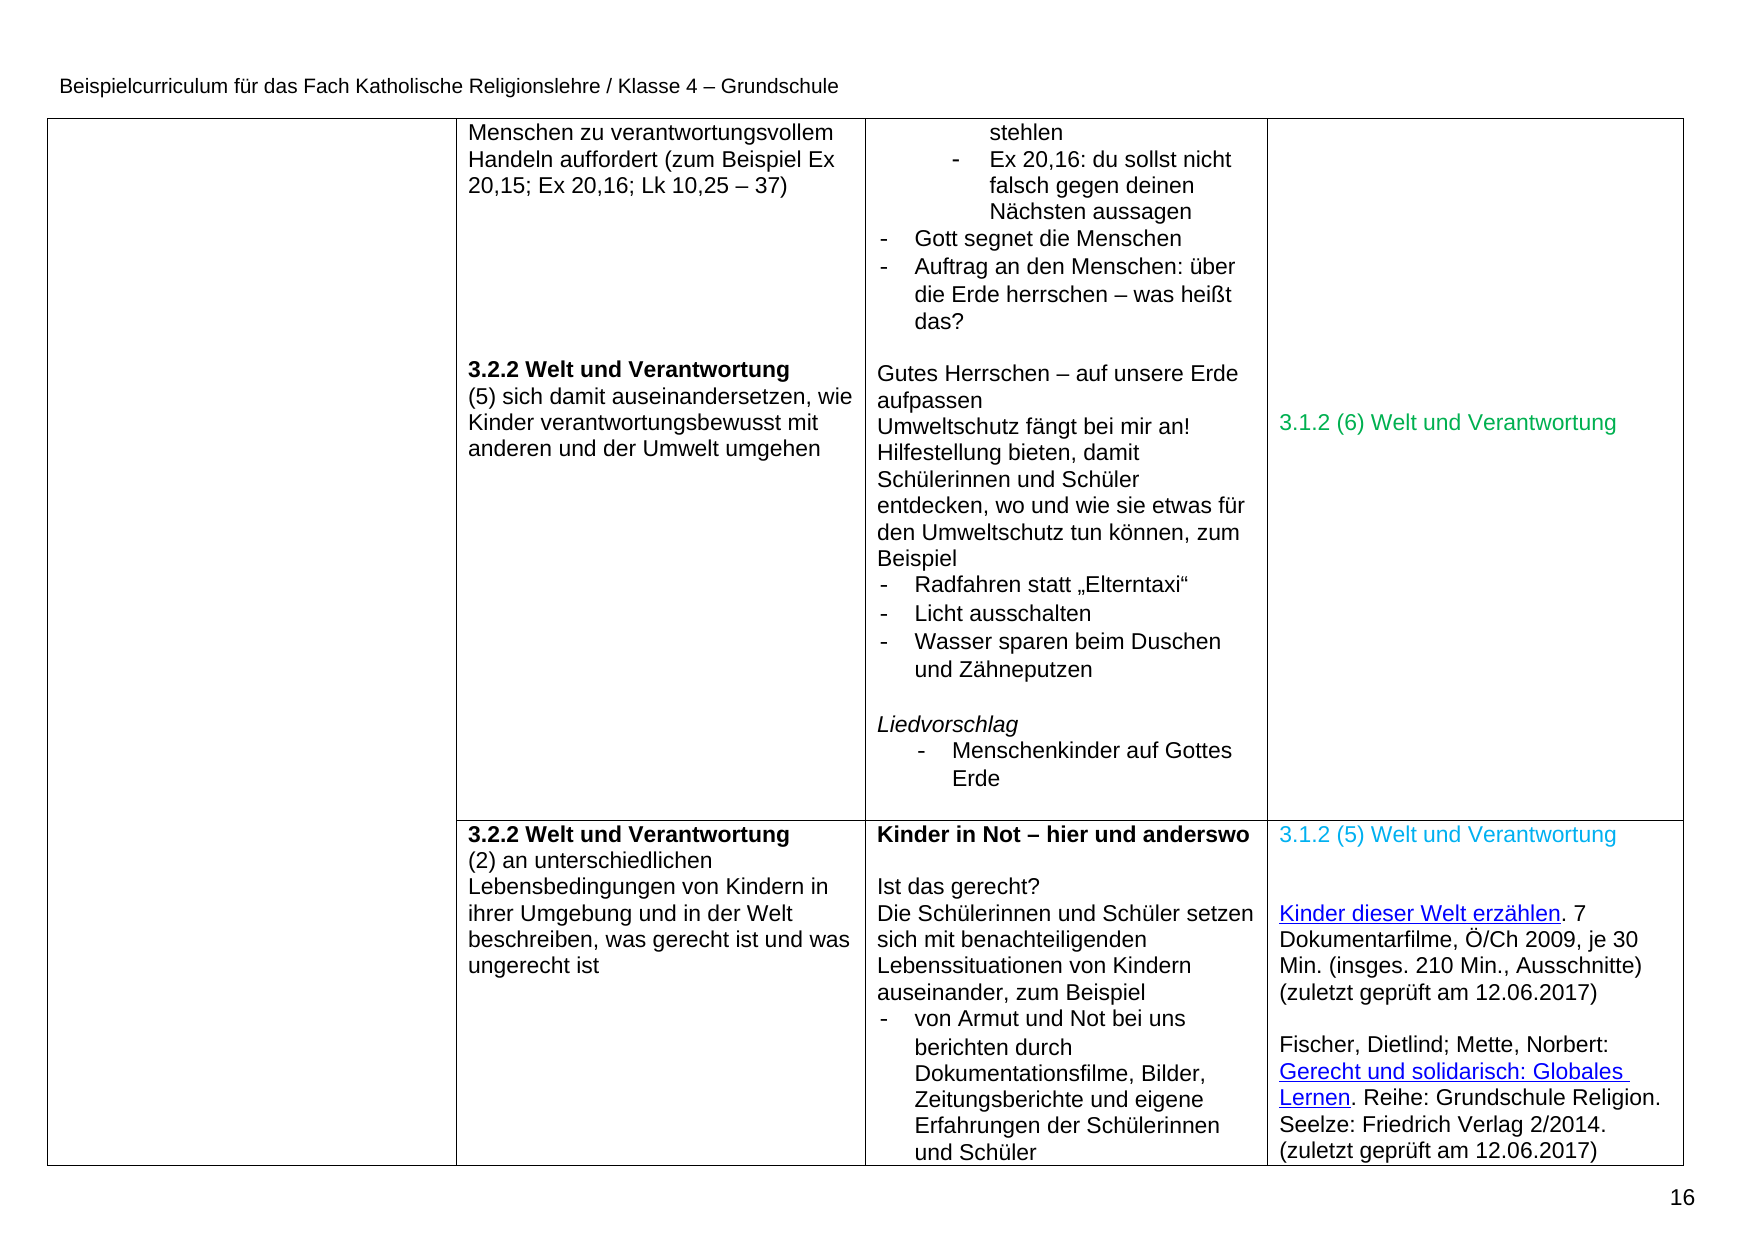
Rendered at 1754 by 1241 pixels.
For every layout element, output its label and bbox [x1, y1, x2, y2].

table_cell [1268, 119, 1683, 819]
table_cell [866, 821, 1267, 1165]
table_cell [457, 821, 865, 1165]
table_cell [866, 119, 1267, 819]
table_cell [457, 119, 865, 819]
table_cell [1268, 821, 1683, 1165]
